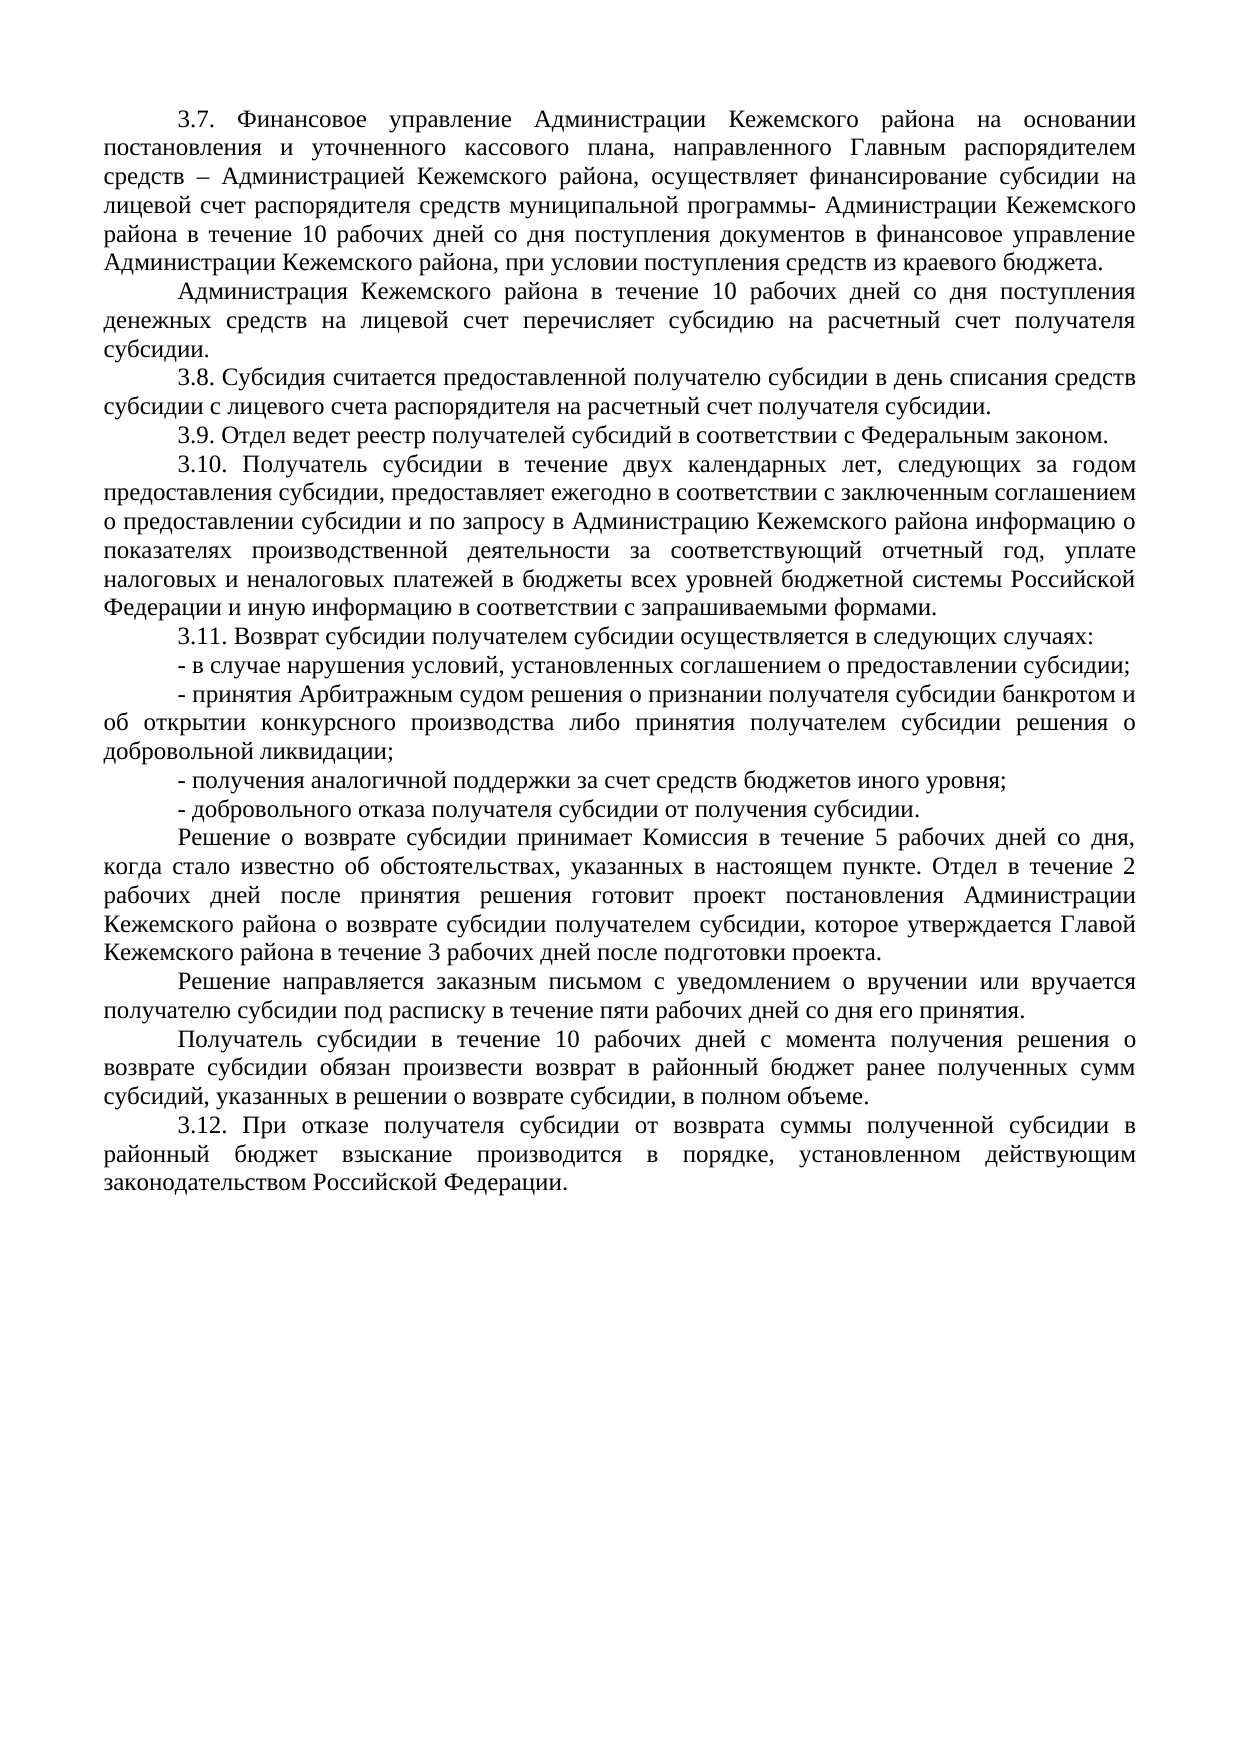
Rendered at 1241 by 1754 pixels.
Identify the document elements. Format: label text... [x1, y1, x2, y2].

text 3.10. Получатель субсидии в течение двух календарных лет, следующих за годом предоставления субсидии, предоставляет ежегодно в соответствии с заключенным соглашением о предоставлении субсидии и по запросу в Администрацию Кежемского района информацию о показателях производственной деятельности за соответствующий отчетный год, уплате налоговых и неналоговых платежей в бюджеты всех уровней бюджетной системы Российской Федерации и иную информацию в соответствии с запрашиваемыми формами. [103, 449, 1137, 621]
text 3.12. При отказе получателя субсидии от возврата суммы полученной субсидии в районный бюджет взыскание производится в порядке, установленном действующим законодательством Российской Федерации. [103, 1110, 1137, 1196]
text Решение направляется заказным письмом с уведомлением о вручении или вручается получателю субсидии под расписку в течение пяти рабочих дней со дня его принятия. [103, 966, 1137, 1024]
text - принятия Арбитражным судом решения о признании получателя субсидии банкротом и об открытии конкурсного производства либо принятия получателем субсидии решения о добровольной ликвидации; [103, 679, 1137, 765]
text 3.7. Финансовое управление Администрации Кежемского района на основании постановления и уточненного кассового плана, направленного Главным распорядителем средств – Администрацией Кежемского района, осуществляет финансирование субсидии на лицевой счет распорядителя средств муниципальной программы- Администрации Кежемского района в течение 10 рабочих дней со дня поступления документов в финансовое управление Администрации Кежемского района, при условии поступления средств из краевого бюджета. [103, 104, 1137, 276]
text Решение о возврате субсидии принимает Комиссия в течение 5 рабочих дней со дня, когда стало известно об обстоятельствах, указанных в настоящем пункте. Отдел в течение 2 рабочих дней после принятия решения готовит проект постановления Администрации Кежемского района о возврате субсидии получателем субсидии, которое утверждается Главой Кежемского района в течение 3 рабочих дней после подготовки проекта. [103, 822, 1137, 966]
text Получатель субсидии в течение 10 рабочих дней с момента получения решения о возврате субсидии обязан произвести возврат в районный бюджет ранее полученных сумм субсидий, указанных в решении о возврате субсидии, в полном объеме. [103, 1024, 1137, 1110]
text 3.8. Субсидия считается предоставленной получателю субсидии в день списания средств субсидии с лицевого счета распорядителя на расчетный счет получателя субсидии. [103, 362, 1137, 420]
text - в случае нарушения условий, установленных соглашением о предоставлении субсидии; [103, 650, 1137, 679]
text - добровольного отказа получателя субсидии от получения субсидии. [103, 794, 1137, 822]
text 3.11. Возврат субсидии получателем субсидии осуществляется в следующих случаях: [103, 621, 1137, 650]
text Администрация Кежемского района в течение 10 рабочих дней со дня поступления денежных средств на лицевой счет перечисляет субсидию на расчетный счет получателя субсидии. [103, 276, 1137, 362]
text - получения аналогичной поддержки за счет средств бюджетов иного уровня; [103, 765, 1137, 794]
text 3.9. Отдел ведет реестр получателей субсидий в соответствии с Федеральным законом. [103, 420, 1137, 449]
